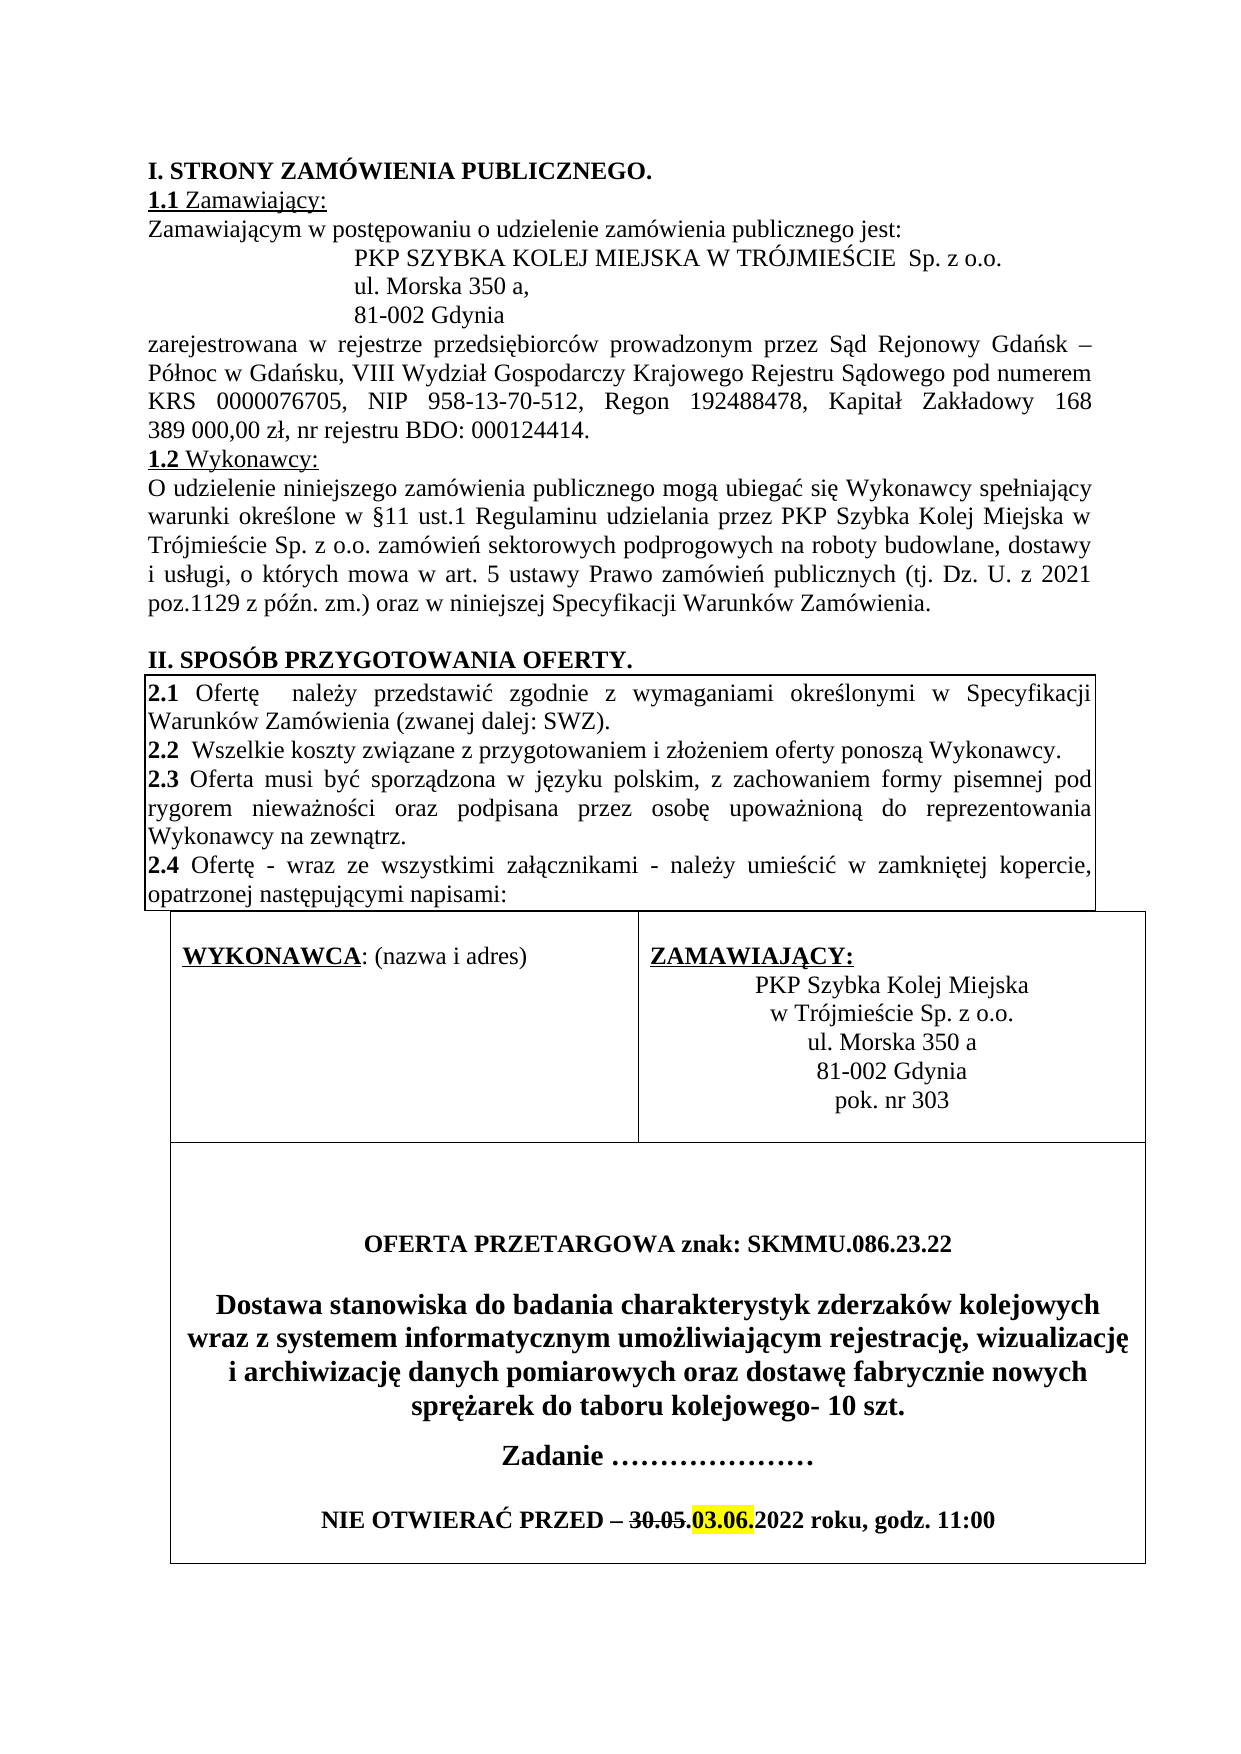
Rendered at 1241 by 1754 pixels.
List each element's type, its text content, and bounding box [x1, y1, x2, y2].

text 2.3 Oferta musi być sporządzona w języku polskim, z zachowaniem formy pisemnej pod rygorem nieważności oraz podpisana przez osobę upoważnioną do reprezentowania Wykonawcy na zewnątrz. [148, 764, 1092, 846]
text II. SPOSÓB PRZYGOTOWANIA OFERTY. [148, 645, 1092, 674]
text O udzielenie niniejszego zamówienia publicznego mogą ubiegać się Wykonawcy spełniający warunki określone w §11 ust.1 Regulaminu udzielania przez PKP Szybka Kolej Miejska w Trójmieście Sp. z o.o. zamówień sektorowych podprogowych na roboty budowlane, dostawy i usługi, o których mowa w art. 5 ustawy Prawo zamówień publicznych (tj. Dz. U. z 2021 poz.1129 z późn. zm.) oraz w niniejszej Specyfikacji Warunków Zamówienia. [148, 473, 1092, 616]
text 2.1 Ofertę należy przedstawić zgodnie z wymaganiami określonymi w Specyfikacji Warunków Zamówienia (zwanej dalej: SWZ). [146, 676, 1095, 735]
table_header WYKONAWCA: (nazwa i adres) [171, 912, 638, 1142]
text 2.4 Ofertę - wraz ze wszystkimi załącznikami - należy umieścić w zamkniętej kopercie, opatrzonej następującymi napisami: [146, 846, 1095, 910]
text 2.2 Wszelkie koszty związane z przygotowaniem i złożeniem oferty ponoszą Wykonawcy. [148, 735, 1092, 764]
text 81-002 Gdynia [354, 300, 1092, 329]
text ul. Morska 350 a, [354, 271, 1092, 300]
text I. STRONY ZAMÓWIENIA PUBLICZNEGO. [148, 156, 1092, 185]
text PKP SZYBKA KOLEJ MIEJSKA W TRÓJMIEŚCIE Sp. z o.o. [354, 243, 1092, 271]
text zarejestrowana w rejestrze przedsiębiorców prowadzonym przez Sąd Rejonowy Gdańsk – Północ w Gdańsku, VIII Wydział Gospodarczy Krajowego Rejestru Sądowego pod numerem KRS 0000076705, NIP 958-13-70-512, Regon 192488478, Kapitał Zakładowy 168 389 000,00 zł, nr rejestru BDO: 000124414. [148, 329, 1092, 444]
table_cell OFERTA PRZETARGOWA znak: SKMMU.086.23.22 Dostawa stanowiska do badania charakterystyk zderzaków kolejowych wraz z systemem informatycznym umożliwiającym rejestrację, wizualizację i archiwizację danych pomiarowych oraz dostawę fabrycznie nowych sprężarek do taboru kolejowego- 10 szt. Zadanie ………………… NIE OTWIERAĆ PRZED – 30.05.03.06.2022 roku, godz. 11:00 [171, 1143, 1145, 1563]
text Zamawiającym w postępowaniu o udzielenie zamówienia publicznego jest: [148, 214, 1092, 243]
text 1.2 Wykonawcy: [148, 444, 1092, 473]
text 1.1 Zamawiający: [148, 185, 1092, 214]
table_header ZAMAWIAJĄCY: PKP Szybka Kolej Miejska w Trójmieście Sp. z o.o. ul. Morska 350 a 81-002 Gdynia pok. nr 303 [639, 912, 1145, 1142]
